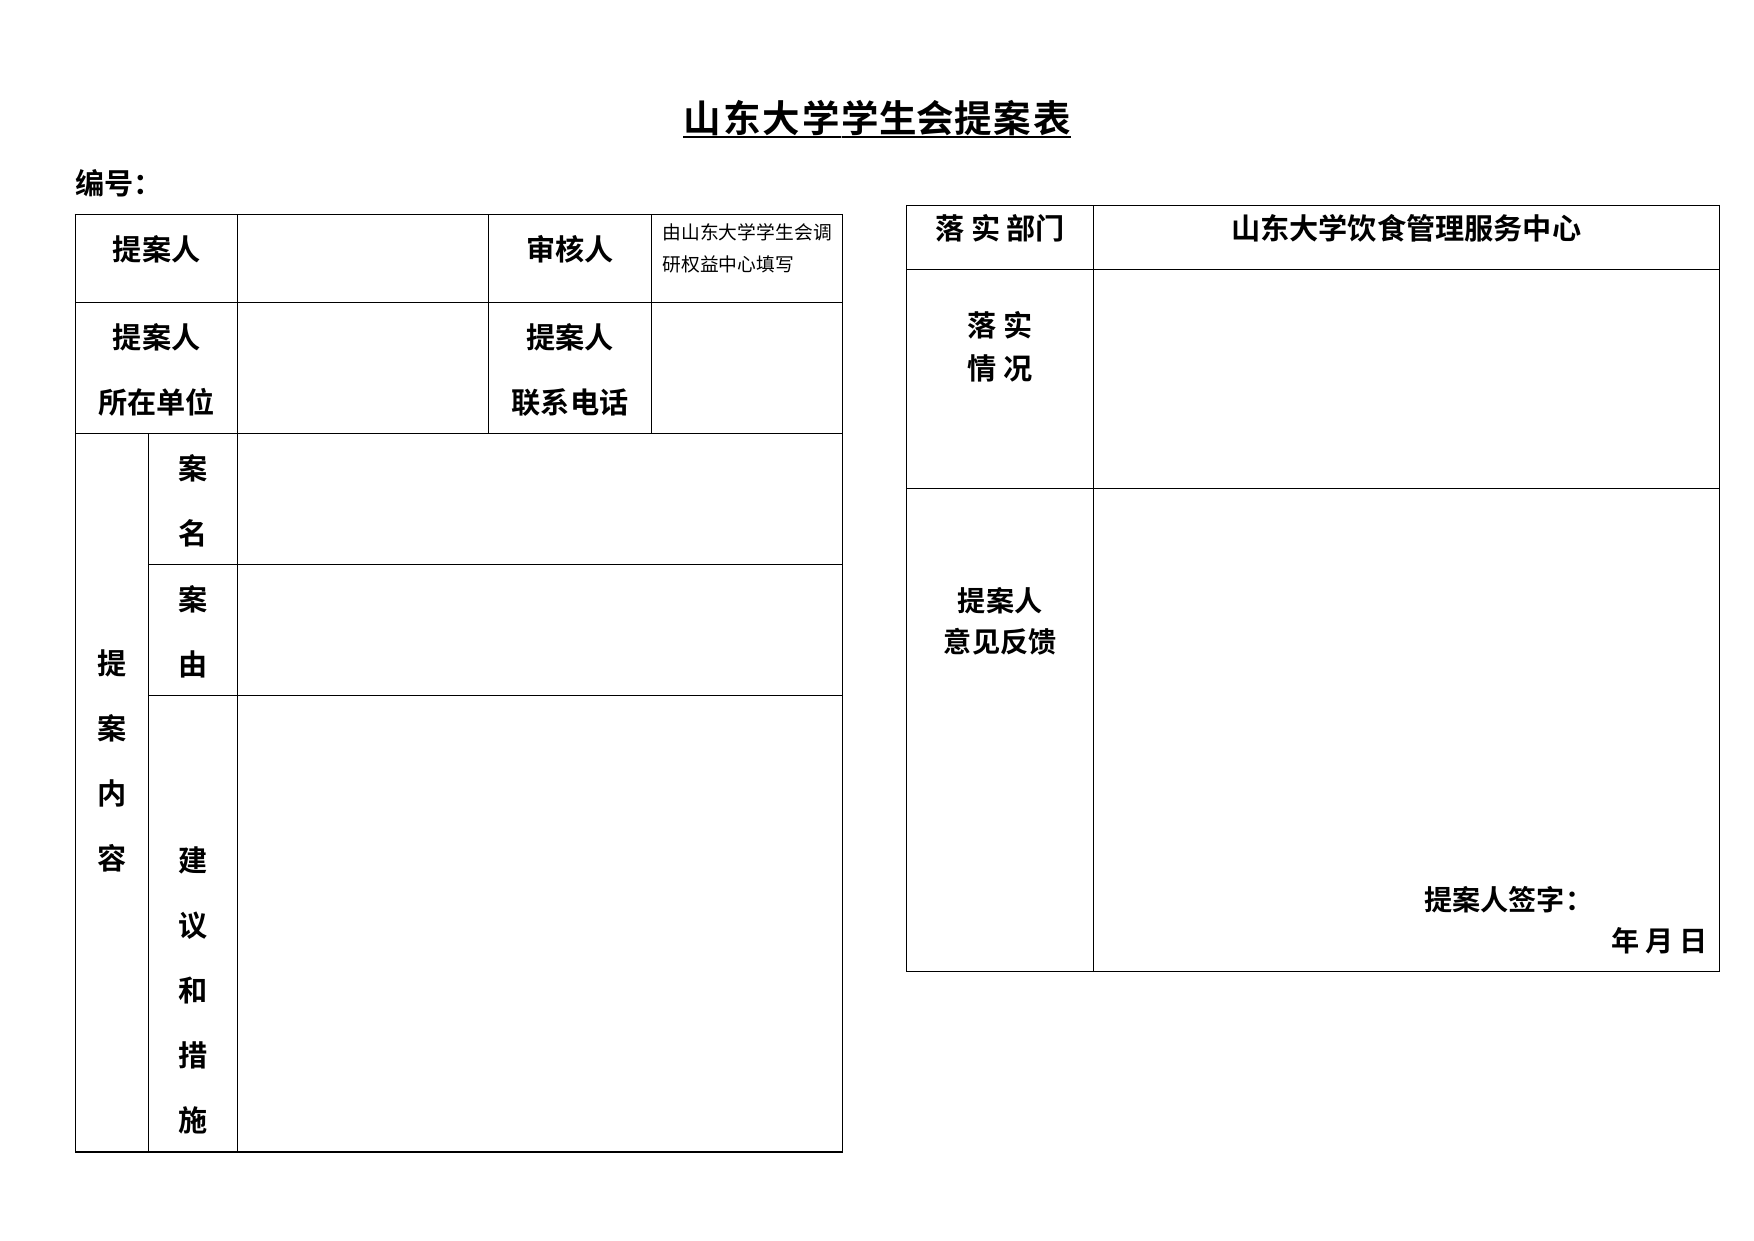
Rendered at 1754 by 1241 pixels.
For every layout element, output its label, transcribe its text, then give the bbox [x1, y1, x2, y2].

table_cell 提案内容 [76, 434, 148, 1151]
table_cell 提案人 意见反馈 [907, 489, 1093, 971]
table_cell 案 由 [149, 565, 237, 695]
table_cell 提案人 联系电话 [489, 303, 651, 433]
table_cell 提案人签字： 年 月 日 [1094, 489, 1719, 971]
table_header 由山东大学学生会调研权益中心填写 [652, 215, 842, 302]
table_header 审核人 [489, 215, 651, 302]
table_cell 建 议 和 措 施 [149, 696, 237, 1151]
table_header 落 实 部门 [907, 206, 1093, 268]
table_header 提案人 [76, 215, 237, 302]
table_header [238, 215, 488, 302]
text 山东大学学生会提案表 [75, 84, 1679, 149]
table_cell [238, 434, 842, 564]
table_cell [652, 303, 842, 433]
table_cell 提案人 所在单位 [76, 303, 237, 433]
table_cell 案 名 [149, 434, 237, 564]
table_cell 落 实 情 况 [907, 270, 1093, 488]
table_header 山东大学饮食管理服务中心 [1094, 206, 1719, 268]
text 编号： [75, 149, 1679, 214]
table_cell [238, 303, 488, 433]
table_cell [238, 565, 842, 695]
table_cell [1094, 270, 1719, 488]
table_cell [238, 696, 842, 1151]
